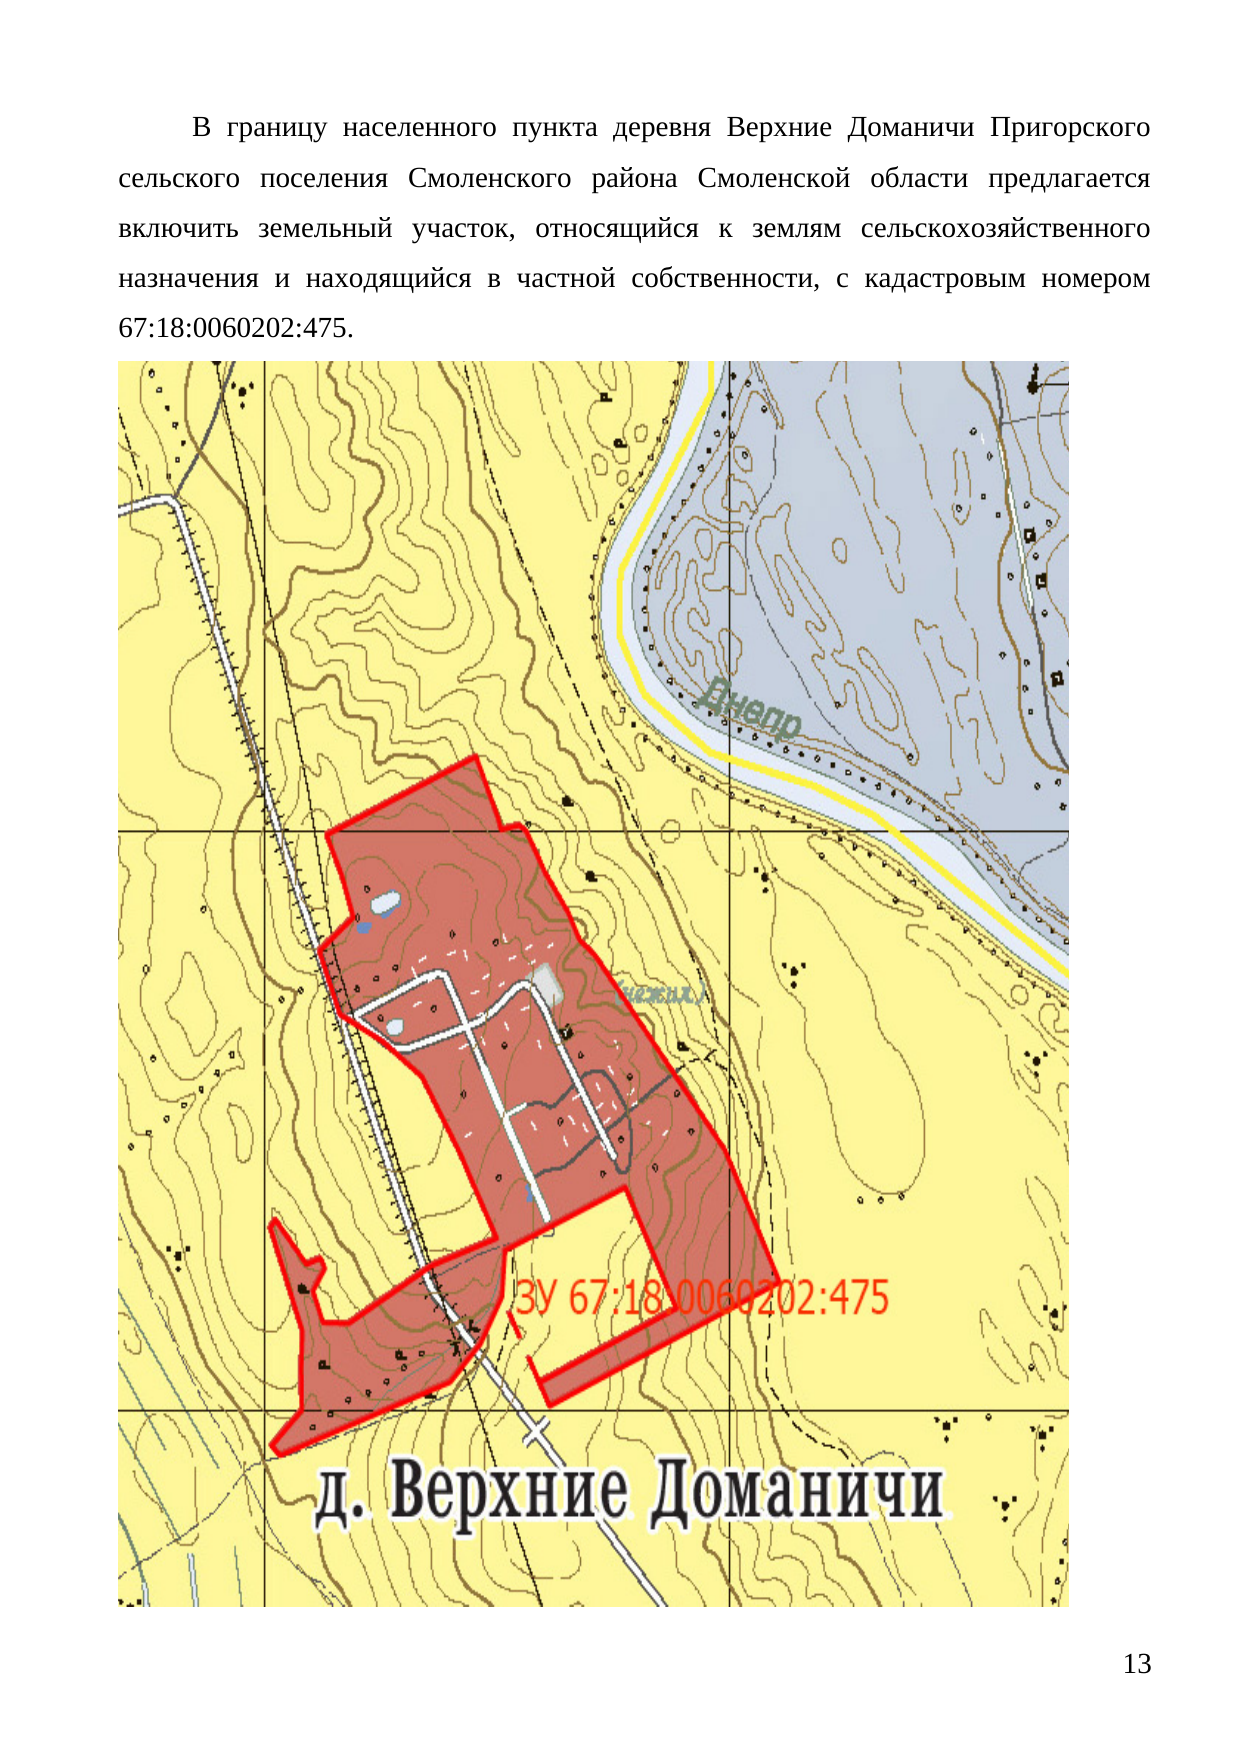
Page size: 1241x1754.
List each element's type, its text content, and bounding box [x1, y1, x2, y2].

text В границу населенного пункта деревня Верхние Доманичи Пригорского сельского поселения Смоленского района Смоленской области предлагается включить земельный участок, относящийся к землям сельскохозяйственного назначения и находящийся в частной собственности, с кадастровым номером 67:18:0060202:475. [118, 109, 1152, 344]
picture [118, 361, 1069, 1607]
